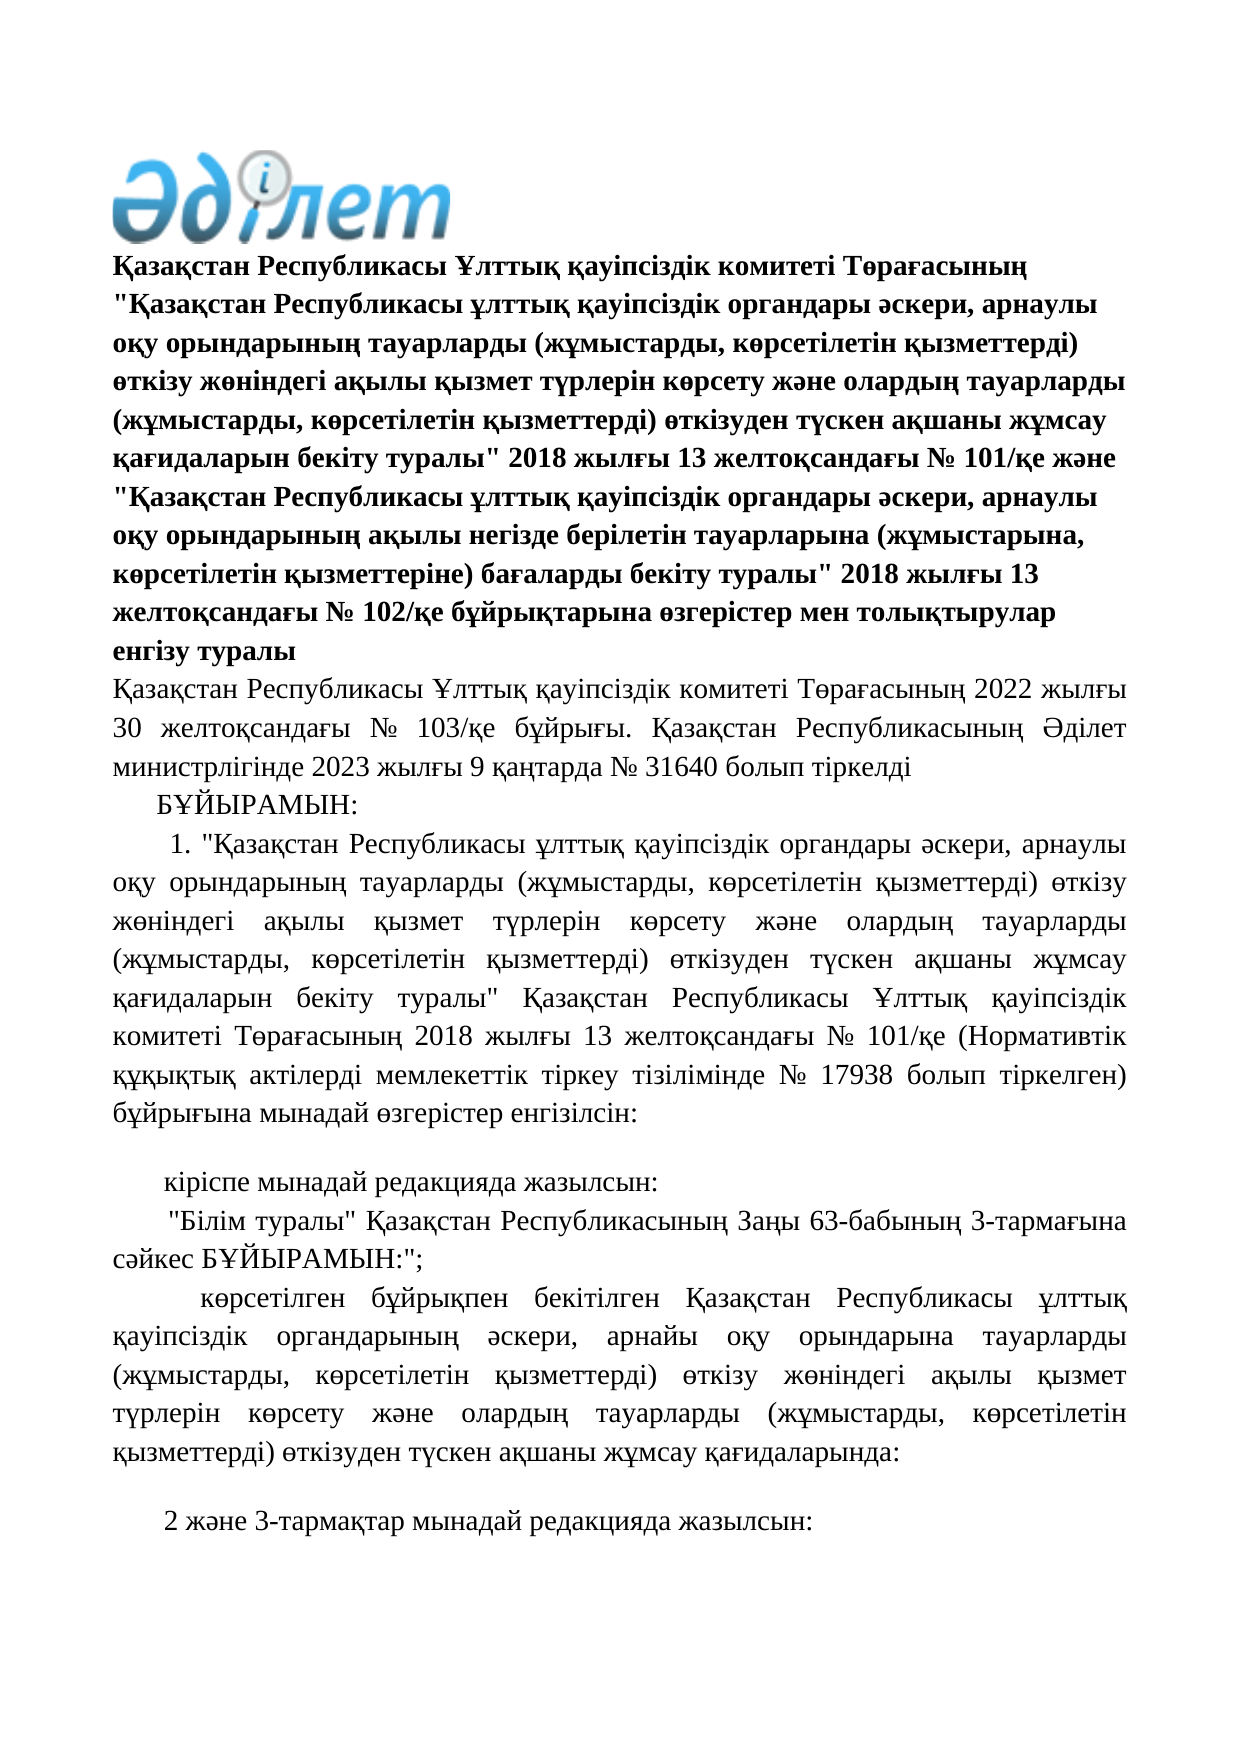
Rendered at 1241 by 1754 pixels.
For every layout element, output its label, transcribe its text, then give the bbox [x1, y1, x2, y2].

text көрсетілген бұйрықпен бекітілген Қазақстан Республикасы ұлттық қауіпсіздік органдарының әскери, арнайы оқу орындарына тауарларды (жұмыстарды, көрсетілетін қызметтерді) өткізу жөніндегі ақылы қызмет түрлерін көрсету және олардың тауарларды (жұмыстарды, көрсетілетін қызметтерді) өткізуден түскен ақшаны жұмсау қағидаларында: [112, 1280, 1128, 1468]
text Қазақстан Республикасы Ұлттық қауіпсіздік комитеті Төрағасының "Қазақстан Республикасы ұлттық қауіпсіздік органдары әскери, арнаулы оқу орындарының тауарларды (жұмыстарды, көрсетілетін қызметтерді) өткізу жөніндегі ақылы қызмет түрлерін көрсету және олардың тауарларды (жұмыстарды, көрсетілетін қызметтерді) өткізуден түскен ақшаны жұмсау қағидаларын бекіту туралы" 2018 жылғы 13 желтоқсандағы № 101/қе және "Қазақстан Республикасы ұлттық қауіпсіздік органдары әскери, арнаулы оқу орындарының ақылы негізде берілетін тауарларына (жұмыстарына, көрсетілетін қызметтеріне) бағаларды бекіту туралы" 2018 жылғы 13 желтоқсандағы № 102/қе бұйрықтарына өзгерістер мен толықтырулар енгізу туралы [112, 248, 1128, 667]
text 2 және 3-тармақтар мынадай редакцияда жазылсын: [112, 1503, 1128, 1536]
text 1. "Қазақстан Республикасы ұлттық қауіпсіздік органдары әскери, арнаулы оқу орындарының тауарларды (жұмыстарды, көрсетілетін қызметтерді) өткізу жөніндегі ақылы қызмет түрлерін көрсету және олардың тауарларды (жұмыстарды, көрсетілетін қызметтерді) өткізуден түскен ақшаны жұмсау қағидаларын бекіту туралы" Қазақстан Республикасы Ұлттық қауіпсіздік комитеті Төрағасының 2018 жылғы 13 желтоқсандағы № 101/қе (Нормативтік құқықтық актілерді мемлекеттік тіркеу тізілімінде № 17938 болып тіркелген) бұйрығына мынадай өзгерістер енгізілсін: [112, 826, 1128, 1129]
text БҰЙЫРАМЫН: [112, 787, 1128, 821]
text кіріспе мынадай редакцияда жазылсын: [112, 1164, 1128, 1198]
text Қазақстан Республикасы Ұлттық қауіпсіздік комитеті Төрағасының 2022 жылғы 30 желтоқсандағы № 103/қе бұйрығы. Қазақстан Республикасының Әділет министрлігінде 2023 жылғы 9 қаңтарда № 31640 болып тіркелді [112, 672, 1128, 782]
text "Білім туралы" Қазақстан Республикасының Заңы 63-бабының 3-тармағына сәйкес БҰЙЫРАМЫН:"; [112, 1203, 1128, 1275]
picture [112, 150, 451, 244]
